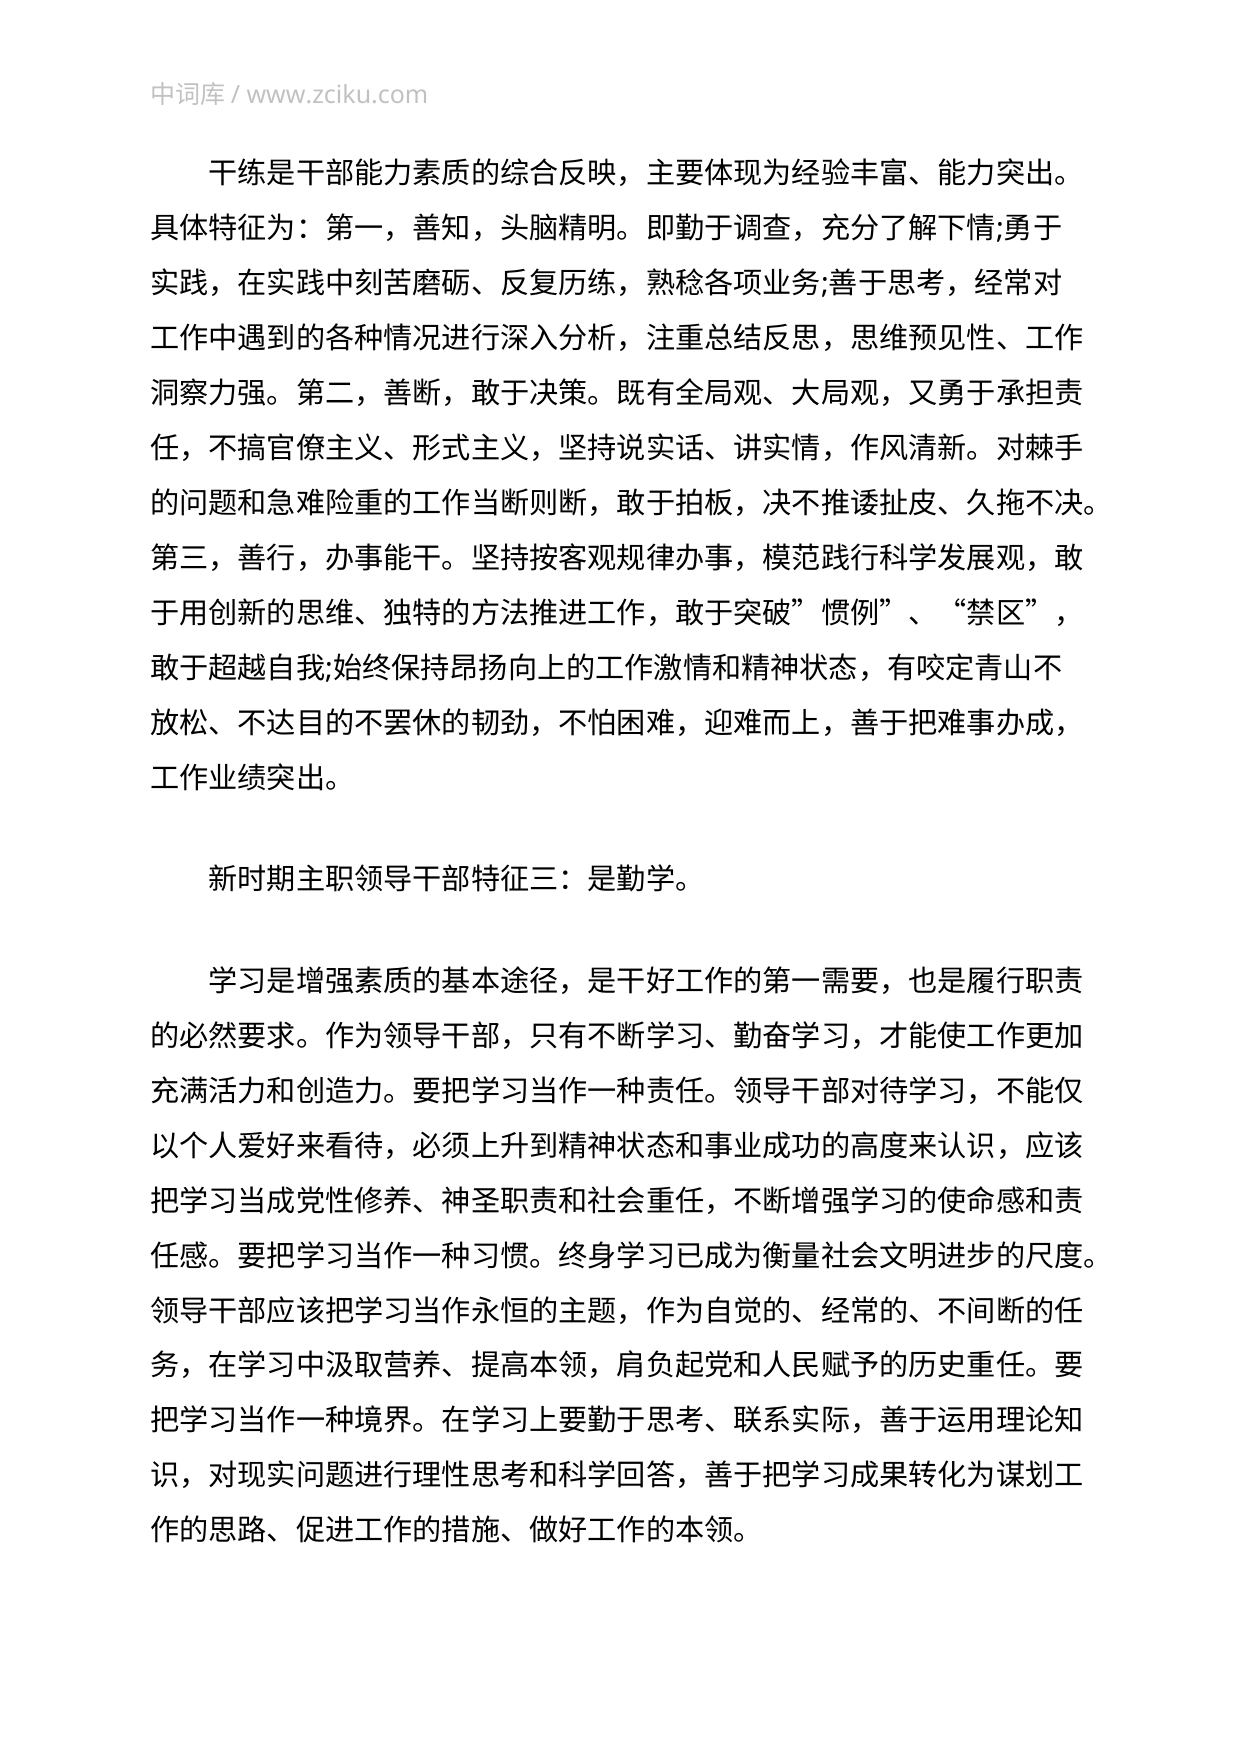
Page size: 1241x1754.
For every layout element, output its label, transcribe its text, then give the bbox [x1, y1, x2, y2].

text 学习是增强素质的基本途径，是干好工作的第一需要，也是履行职责的必然要求。作为领导干部，只有不断学习、勤奋学习，才能使工作更加充满活力和创造力。要把学习当作一种责任。领导干部对待学习，不能仅以个人爱好来看待，必须上升到精神状态和事业成功的高度来认识，应该把学习当成党性修养、神圣职责和社会重任，不断增强学习的使命感和责任感。要把学习当作一种习惯。终身学习已成为衡量社会文明进步的尺度。领导干部应该把学习当作永恒的主题，作为自觉的、经常的、不间断的任务，在学习中汲取营养、提高本领，肩负起党和人民赋予的历史重任。要把学习当作一种境界。在学习上要勤于思考、联系实际，善于运用理论知识，对现实问题进行理性思考和科学回答，善于把学习成果转化为谋划工作的思路、促进工作的措施、做好工作的本领。 [150, 958, 1090, 1549]
text 新时期主职领导干部特征三：是勤学。 [150, 856, 1090, 898]
text 干练是干部能力素质的综合反映，主要体现为经验丰富、能力突出。具体特征为：第一，善知，头脑精明。即勤于调查，充分了解下情;勇于实践，在实践中刻苦磨砺、反复历练，熟稔各项业务;善于思考，经常对工作中遇到的各种情况进行深入分析，注重总结反思，思维预见性、工作洞察力强。第二，善断，敢于决策。既有全局观、大局观，又勇于承担责任，不搞官僚主义、形式主义，坚持说实话、讲实情，作风清新。对棘手的问题和急难险重的工作当断则断，敢于拍板，决不推诿扯皮、久拖不决。第三，善行，办事能干。坚持按客观规律办事，模范践行科学发展观，敢于用创新的思维、独特的方法推进工作，敢于突破”惯例”、“禁区”，敢于超越自我;始终保持昂扬向上的工作激情和精神状态，有咬定青山不放松、不达目的不罢休的韧劲，不怕困难，迎难而上，善于把难事办成，工作业绩突出。 [150, 150, 1090, 796]
